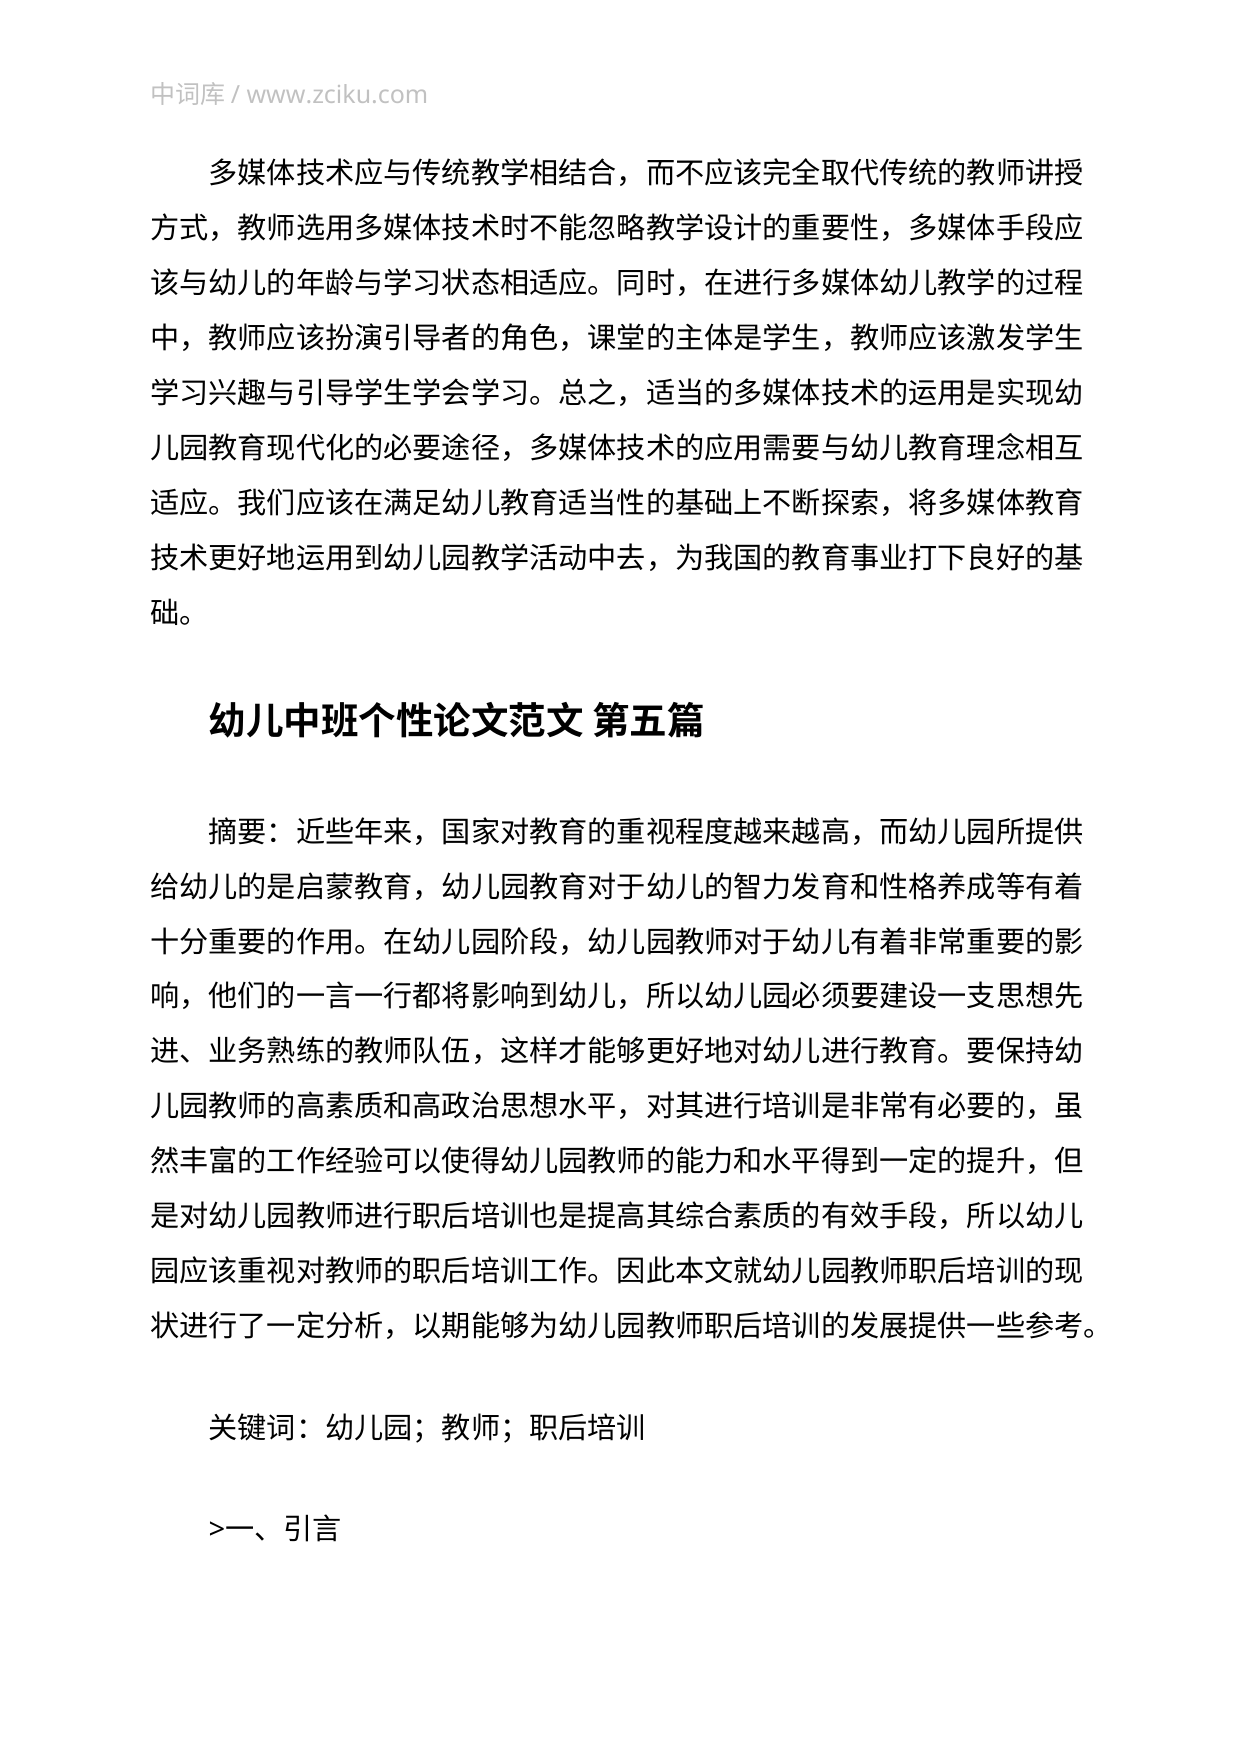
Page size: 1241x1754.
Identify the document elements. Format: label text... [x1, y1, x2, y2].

text >一、引言 [150, 1506, 1090, 1548]
text 多媒体技术应与传统教学相结合，而不应该完全取代传统的教师讲授方式，教师选用多媒体技术时不能忽略教学设计的重要性，多媒体手段应该与幼儿的年龄与学习状态相适应。同时，在进行多媒体幼儿教学的过程中，教师应该扮演引导者的角色，课堂的主体是学生，教师应该激发学生学习兴趣与引导学生学会学习。总之，适当的多媒体技术的运用是实现幼儿园教育现代化的必要途径，多媒体技术的应用需要与幼儿教育理念相互适应。我们应该在满足幼儿教育适当性的基础上不断探索，将多媒体教育技术更好地运用到幼儿园教学活动中去，为我国的教育事业打下良好的基础。 [150, 150, 1090, 631]
text 关键词：幼儿园；教师；职后培训 [150, 1404, 1090, 1446]
text 幼儿中班个性论文范文 第五篇 [150, 691, 1090, 745]
text 摘要：近些年来，国家对教育的重视程度越来越高，而幼儿园所提供给幼儿的是启蒙教育，幼儿园教育对于幼儿的智力发育和性格养成等有着十分重要的作用。在幼儿园阶段，幼儿园教师对于幼儿有着非常重要的影响，他们的一言一行都将影响到幼儿，所以幼儿园必须要建设一支思想先进、业务熟练的教师队伍，这样才能够更好地对幼儿进行教育。要保持幼儿园教师的高素质和高政治思想水平，对其进行培训是非常有必要的，虽然丰富的工作经验可以使得幼儿园教师的能力和水平得到一定的提升，但是对幼儿园教师进行职后培训也是提高其综合素质的有效手段，所以幼儿园应该重视对教师的职后培训工作。因此本文就幼儿园教师职后培训的现状进行了一定分析，以期能够为幼儿园教师职后培训的发展提供一些参考。 [150, 808, 1090, 1345]
